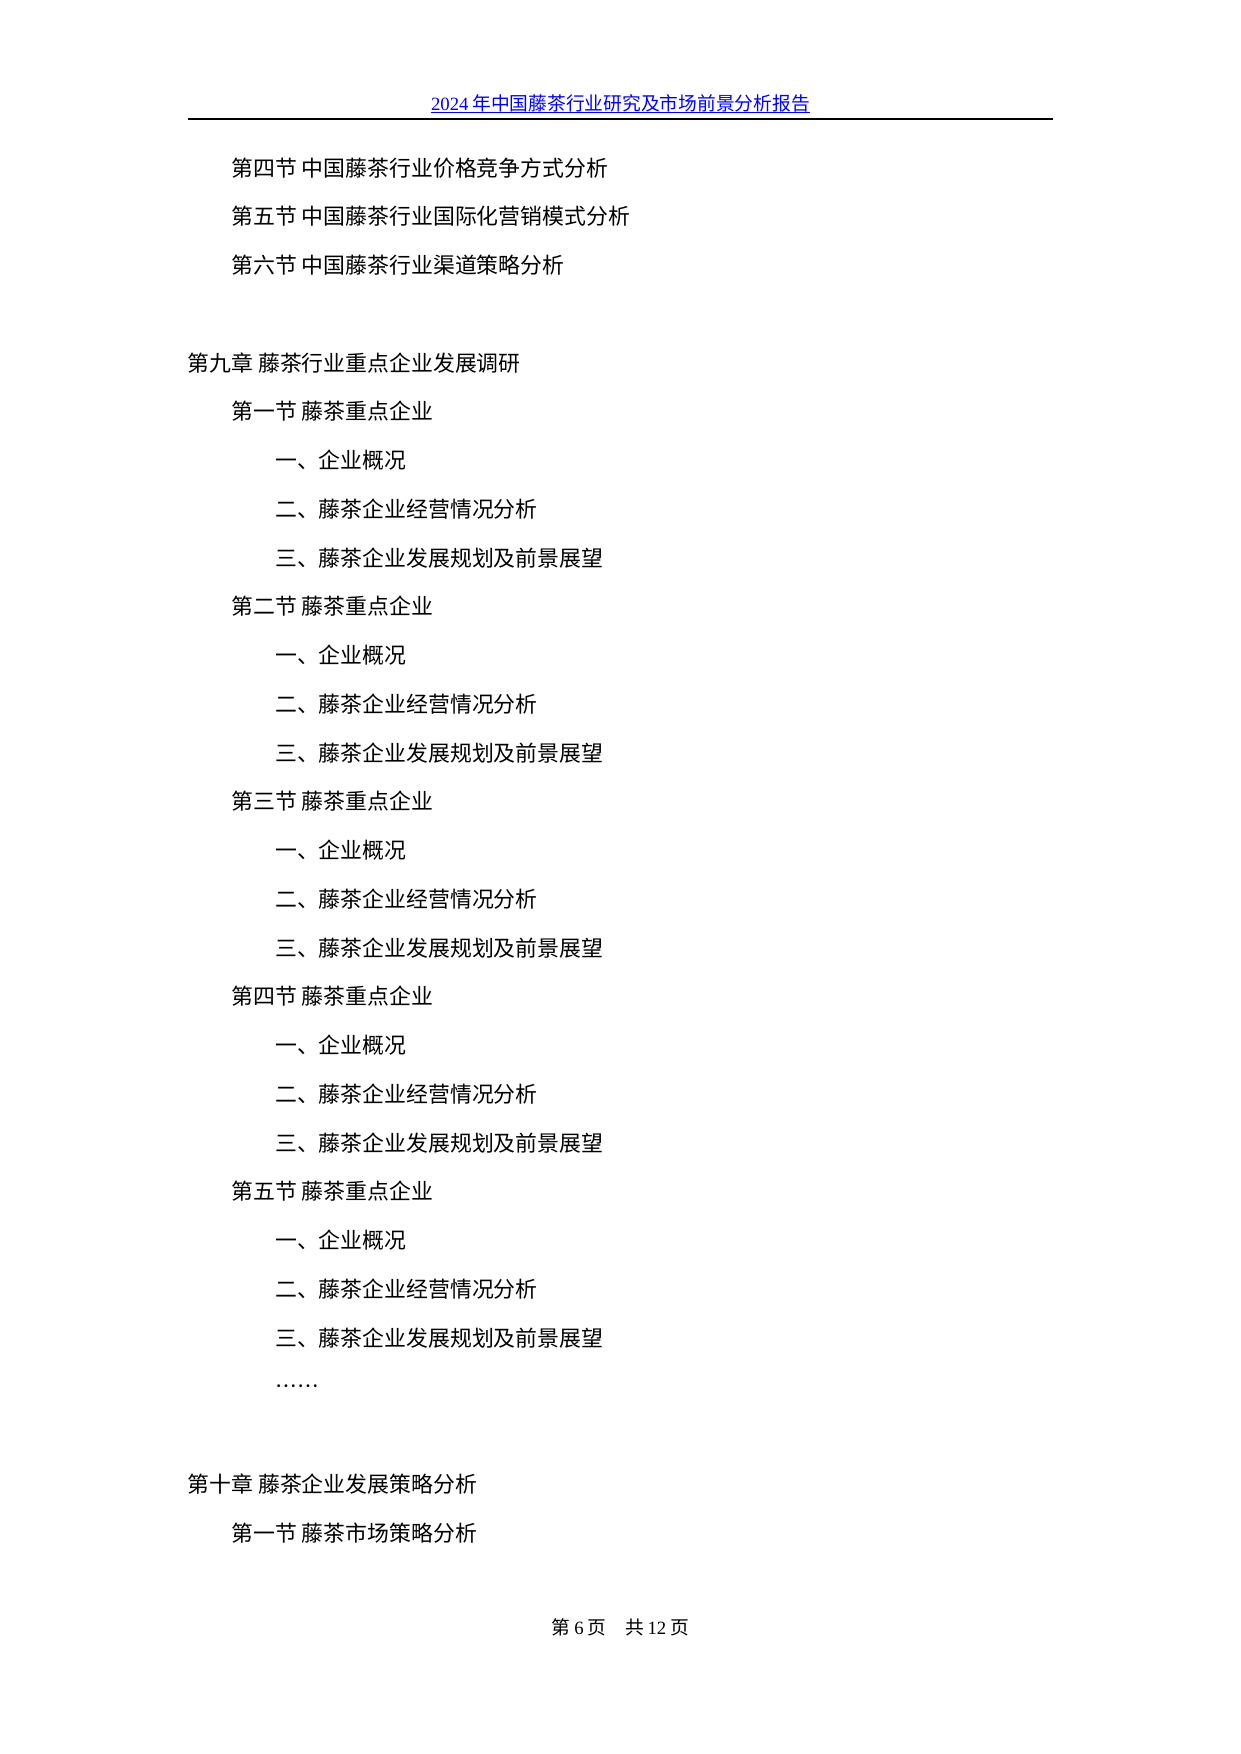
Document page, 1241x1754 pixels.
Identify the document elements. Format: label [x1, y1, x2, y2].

text [187, 150, 1053, 1548]
